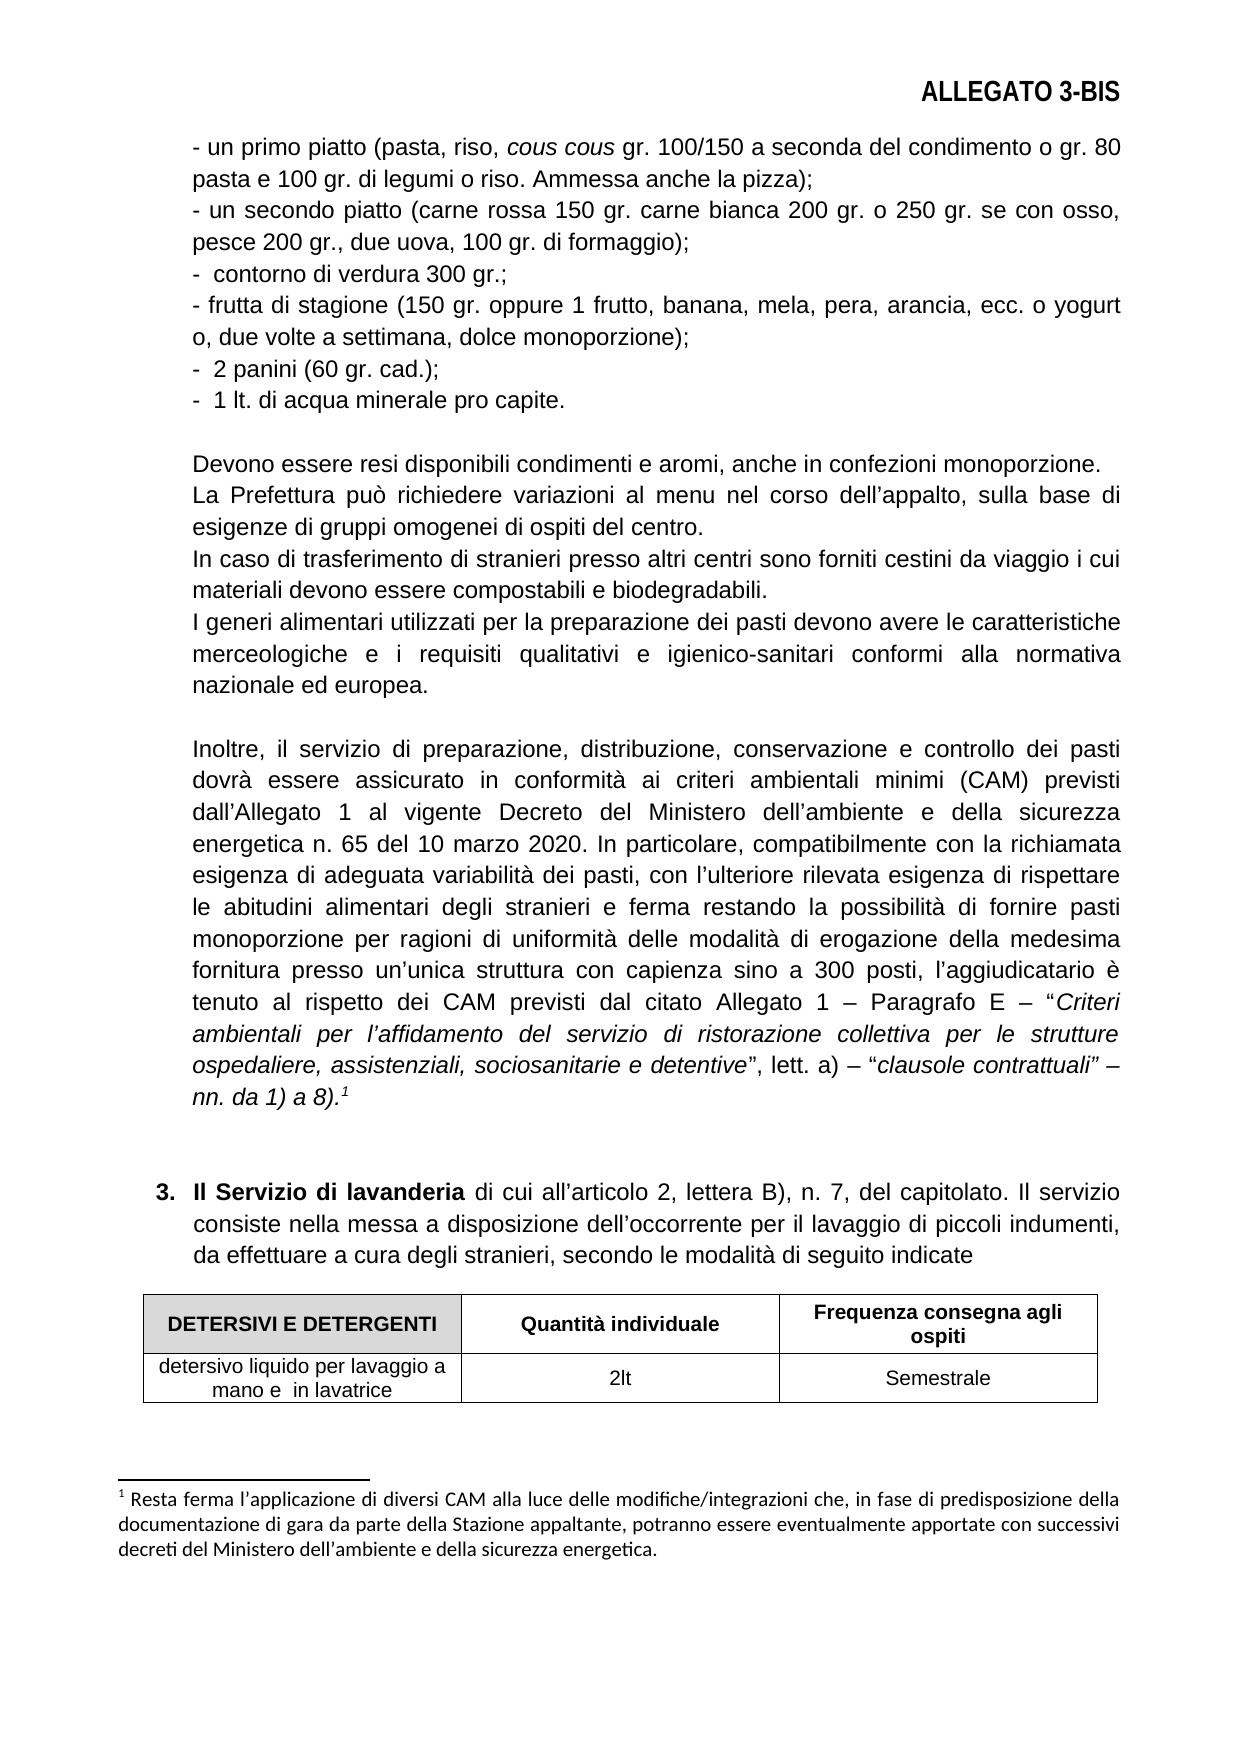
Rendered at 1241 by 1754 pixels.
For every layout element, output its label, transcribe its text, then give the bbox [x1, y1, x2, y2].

text In caso di trasferimento di stranieri presso altri centri sono forniti cestini da viaggio i cui materiali devono essere compostabili e biodegradabili. [192, 544, 1122, 604]
table_cell Semestrale [780, 1354, 1097, 1402]
table_header DETERSIVI E DETERGENTI [144, 1295, 461, 1353]
text Devono essere resi disponibili condimenti e aromi, anche in confezioni monoporzione. [192, 449, 1122, 477]
text Inoltre, il servizio di preparazione, distribuzione, conservazione e controllo dei pasti dovrà essere assicurato in conformità ai criteri ambientali minimi (CAM) previsti dall’Allegato 1 al vigente Decreto del Ministero dell’ambiente e della sicurezza energetica n. 65 del 10 marzo 2020. In particolare, compatibilmente con la richiamata esigenza di adeguata variabilità dei pasti, con l’ulteriore rilevata esigenza di rispettare le abitudini alimentari degli stranieri e ferma restando la possibilità di fornire pasti monoporzione per ragioni di uniformità delle modalità di erogazione della medesima fornitura presso un’unica struttura con capienza sino a 300 posti, l’aggiudicatario è tenuto al rispetto dei CAM previsti dal citato Allegato 1 – Paragrafo E – “Criteri ambientali per l’affidamento del servizio di ristorazione collettiva per le strutture ospedaliere, assistenziali, sociosanitarie e detentive”, lett. a) – “clausole contrattuali” – nn. da 1) a 8). [192, 734, 1122, 1111]
text I generi alimentari utilizzati per la preparazione dei pasti devono avere le caratteristiche merceologiche e i requisiti qualitativi e igienico-sanitari conformi alla normativa nazionale ed europea. [192, 608, 1122, 699]
text - un primo piatto (pasta, riso, cous cous gr. 100/150 a seconda del condimento o gr. 80 pasta e 100 gr. di legumi o riso. Ammessa anche la pizza); [192, 133, 1122, 192]
table_header Quantità individuale [462, 1295, 779, 1353]
table_header Frequenza consegna agli ospiti [780, 1295, 1097, 1353]
table_cell detersivo liquido per lavaggio a mano e in lavatrice [144, 1354, 461, 1402]
table_cell 2lt [462, 1354, 779, 1402]
text - contorno di verdura 300 gr.; [192, 259, 1122, 287]
list Il Servizio di lavanderia di cui all’articolo 2, lettera B), n. 7, del capitolato. Il servizio consiste nella messa a disposizione dell’occorrente per il lavaggio di piccoli indumenti, da effettuare a cura degli stranieri, secondo le modalità di seguito indicate [156, 1178, 1122, 1269]
text - 1 lt. di acqua minerale pro capite. [192, 386, 1122, 414]
text - un secondo piatto (carne rossa 150 gr. carne bianca 200 gr. o 250 gr. se con osso, pesce 200 gr., due uova, 100 gr. di formaggio); [192, 196, 1122, 256]
text - 2 panini (60 gr. cad.); [192, 354, 1122, 382]
text La Prefettura può richiedere variazioni al menu nel corso dell’appalto, sulla base di esigenze di gruppi omogenei di ospiti del centro. [192, 481, 1122, 541]
text - frutta di stagione (150 gr. oppure 1 frutto, banana, mela, pera, arancia, ecc. o yogurt o, due volte a settimana, dolce monoporzione); [192, 291, 1122, 351]
